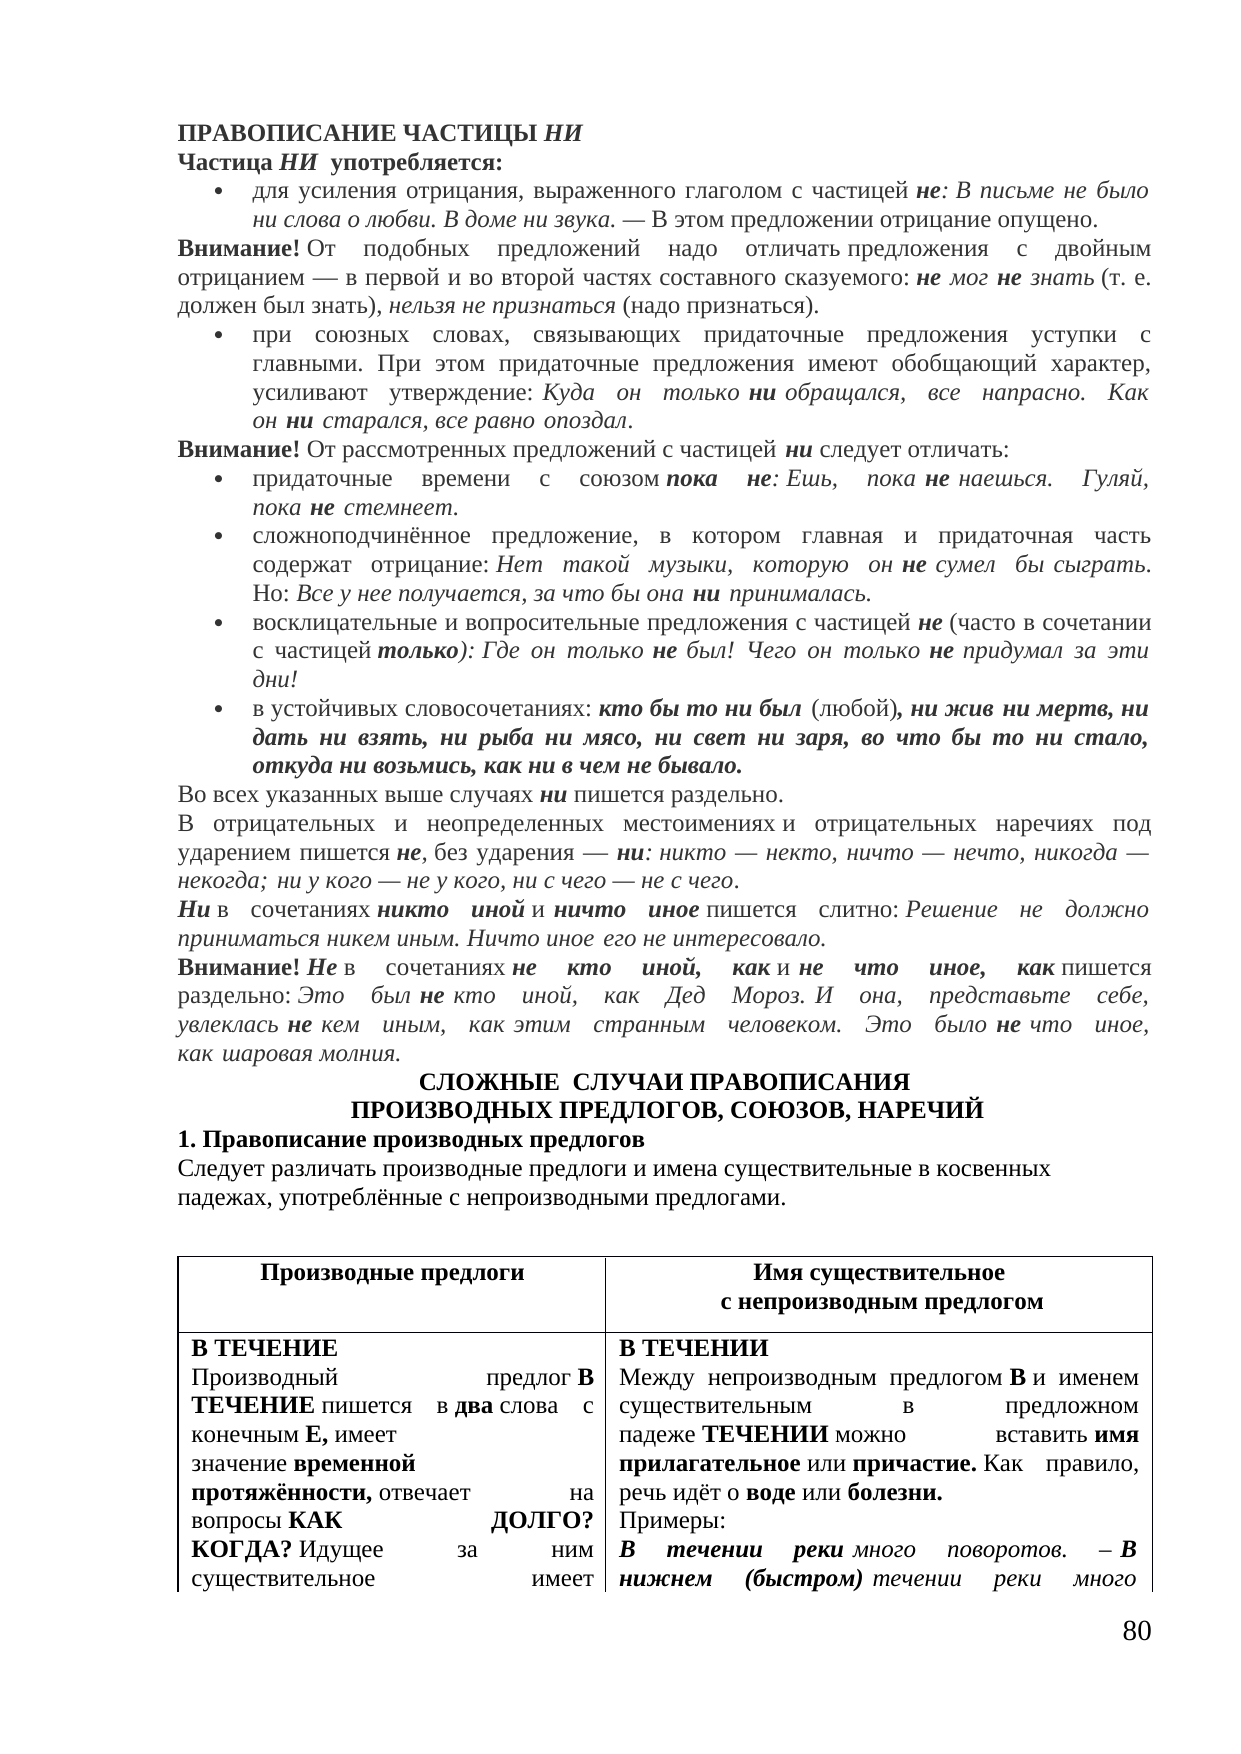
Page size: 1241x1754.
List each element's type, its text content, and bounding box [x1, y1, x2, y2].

text Следует различать производные предлоги и имена существительные в косвенных [177, 1153, 1152, 1182]
text падежах, употреблённые с непроизводными предлогами. [177, 1182, 1152, 1211]
list при союзных словах, связывающих придаточные предложения уступки с главными. При этом придаточные предложения имеют обобщающий характер, усиливают утверждение: Куда он только ни обращался, все напрасно. Как он ни старался, все равно опоздал. [215, 319, 1152, 434]
text ПРАВОПИСАНИЕ ЧАСТИЦЫ НИ [177, 118, 1152, 147]
list для усиления отрицания, выраженного глаголом с частицей не: В письме не было ни слова о любви. В доме ни звука. — В этом предложении отрицание опущено. [215, 176, 1152, 233]
text 1. Правописание производных предлогов [177, 1124, 1152, 1153]
text Внимание! От подобных предложений надо отличать предложения с двойным отрицанием — в первой и во второй частях составного сказуемого: не мог не знать (т. е. должен был знать), нельзя не признаться (надо признаться). [177, 233, 1152, 319]
text Ни в сочетаниях никто иной и ничто иное пишется слитно: Решение не должно приниматься никем иным. Ничто иное его не интересовало. [177, 894, 1152, 952]
list придаточные времени с союзом пока не: Ешь, пока не наешься. Гуляй, пока не стемнеет. [215, 463, 1152, 521]
list в устойчивых словосочетаниях: кто бы то ни был (любой), ни жив ни мертв, ни дать ни взять, ни рыба ни мясо, ни свет ни заря, во что бы то ни стало, откуда ни возьмись, как ни в чем не бывало. [215, 693, 1152, 779]
text Внимание! Не в сочетаниях не кто иной, как и не что иное, как пишется раздельно: Это был не кто иной, как Дед Мороз. И она, представьте себе, увлеклась не кем иным, как этим странным человеком. Это было не что иное, как шаровая молния. [177, 952, 1152, 1067]
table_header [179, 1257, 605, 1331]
text ПРОИЗВОДНЫХ ПРЕДЛОГОВ, СОЮЗОВ, НАРЕЧИЙ [177, 1096, 1152, 1124]
text СЛОЖНЫЕ СЛУЧАИ ПРАВОПИСАНИЯ [177, 1067, 1152, 1096]
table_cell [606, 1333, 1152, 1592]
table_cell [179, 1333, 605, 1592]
list сложноподчинённое предложение, в котором главная и придаточная часть содержат отрицание: Нет такой музыки, которую он не сумел бы сыграть. Но: Все у нее получается, за что бы она ни принималась. [215, 521, 1152, 607]
text Частица НИ употребляется: [177, 147, 1152, 176]
text Внимание! От рассмотренных предложений с частицей ни следует отличать: [177, 434, 1152, 463]
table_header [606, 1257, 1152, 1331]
text Во всех указанных выше случаях ни пишется раздельно. [177, 779, 1152, 808]
text В отрицательных и неопределенных местоимениях и отрицательных наречиях под ударением пишется не, без ударения — ни: никто — некто, ничто — нечто, никогда — некогда; ни у кого — не у кого, ни с чего — не с чего. [177, 808, 1152, 894]
list восклицательные и вопросительные предложения с частицей не (часто в сочетании с частицей только): Где он только не был! Чего он только не придумал за эти дни! [215, 607, 1152, 693]
